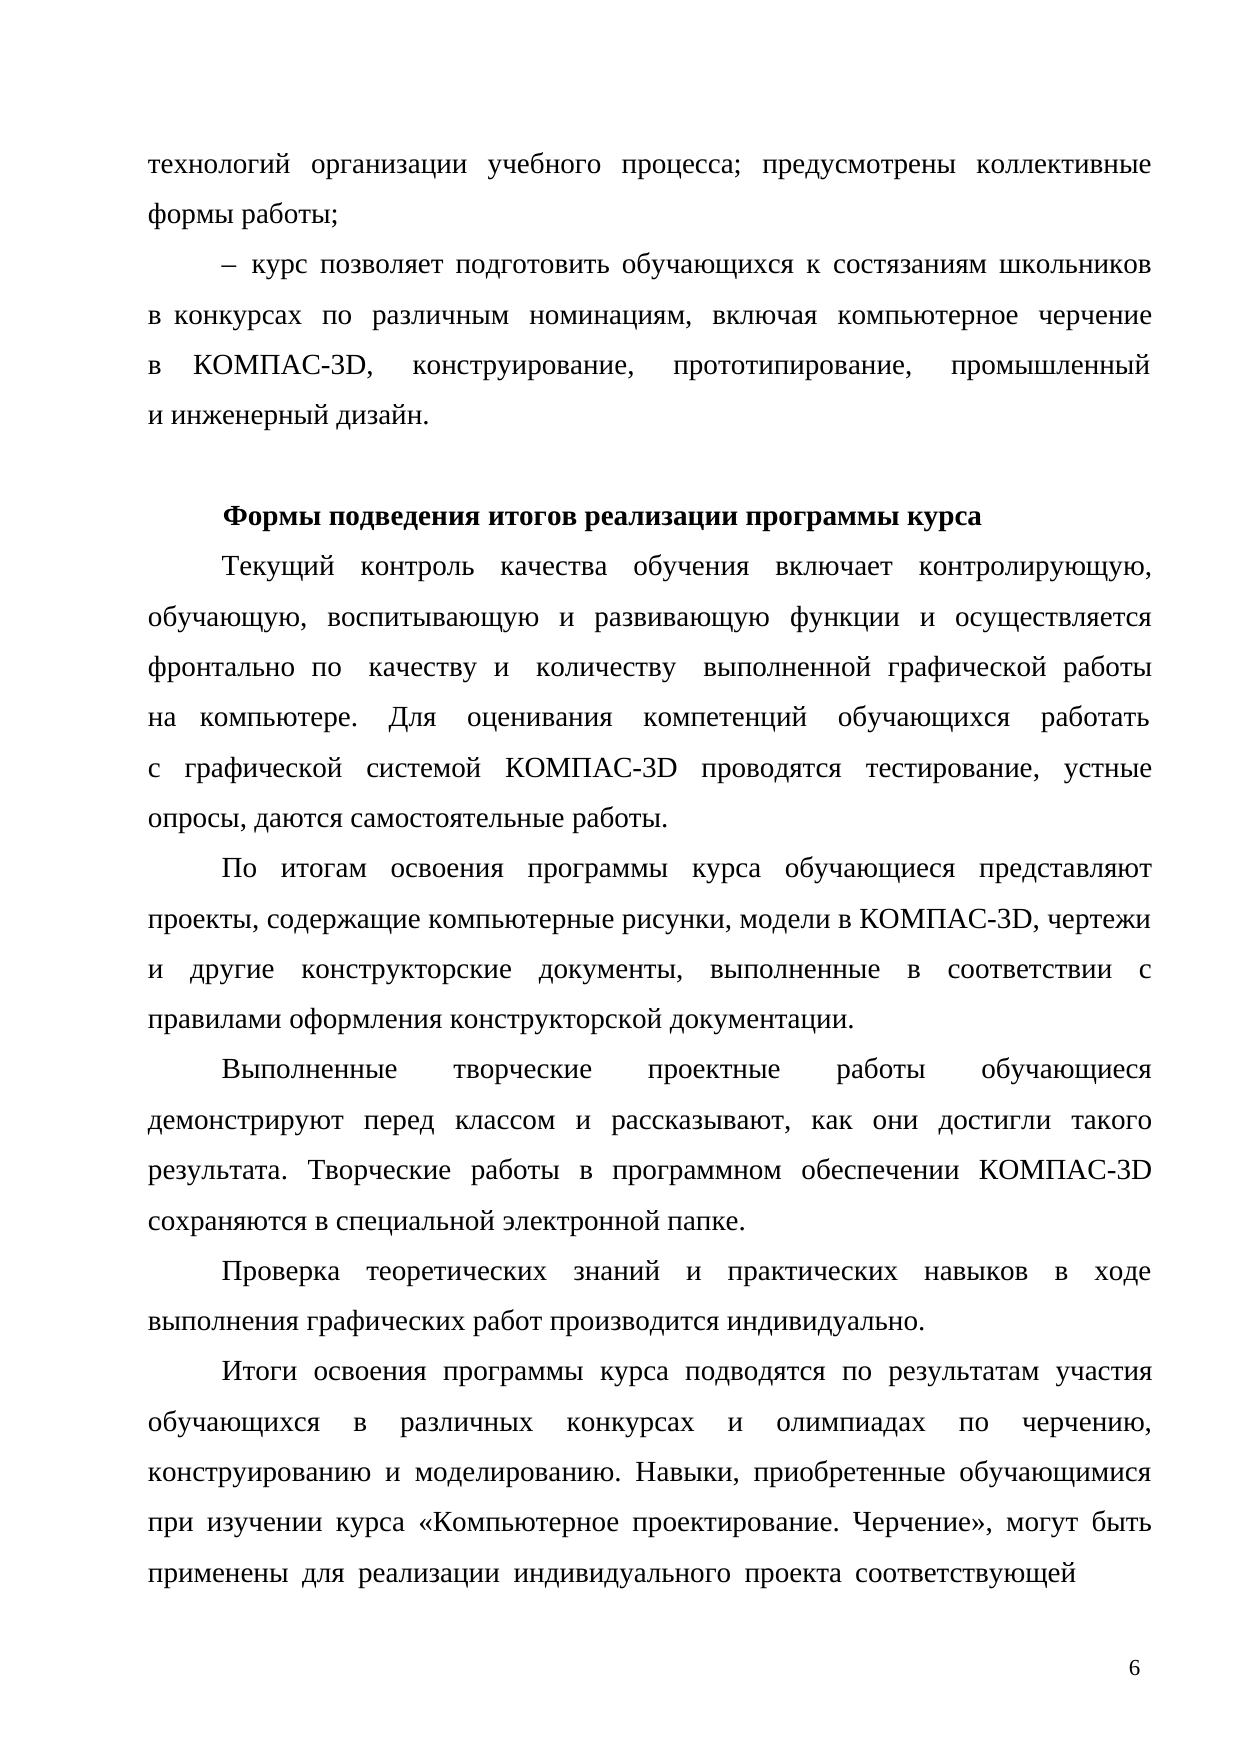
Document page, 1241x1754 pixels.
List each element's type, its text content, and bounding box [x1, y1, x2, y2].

text Проверка теоретических знаний и практических навыков в ходе выполнения графических работ производится индивидуально. [148, 1253, 1151, 1337]
list курс позволяет подготовить обучающихся к состязаниям школьников в конкурсах по различным номинациям, включая компьютерное черчение в КОМПАС-3D, конструирование, прототипирование, промышленный и инженерный дизайн. [148, 246, 1152, 431]
text Выполненные творческие проектные работы обучающиеся демонстрируют перед классом и рассказывают, как они достигли такого результата. Творческие работы в программном обеспечении КОМПАС-3D сохраняются в специальной электронной папке. [148, 1052, 1152, 1236]
text Итоги освоения программы курса подводятся по результатам участия обучающихся в различных конкурсах и олимпиадах по черчению, конструированию и моделированию. Навыки, приобретенные обучающимися при изучении курса «Компьютерное проектирование. Черчение», могут быть применены для реализации индивидуального проекта соответствующей [148, 1353, 1152, 1588]
subtitle Формы подведения итогов реализации программы курса [223, 498, 1165, 532]
text По итогам освоения программы курса обучающиеся представляют проекты, содержащие компьютерные рисунки, модели в КОМПАС-3D, чертежи и другие конструкторские документы, выполненные в соответствии с правилами оформления конструкторской документации. [148, 850, 1152, 1035]
text Текущий контроль качества обучения включает контролирующую, обучающую, воспитывающую и развивающую функции и осуществляется фронтально по качеству и количеству выполненной графической работы на компьютере. Для оценивания компетенций обучающихся работать с графической системой КОМПАС-3D проводятся тестирование, устные опросы, даются самостоятельные работы. [148, 548, 1152, 834]
text технологий организации учебного процесса; предусмотрены коллективные формы работы; [148, 146, 1152, 230]
